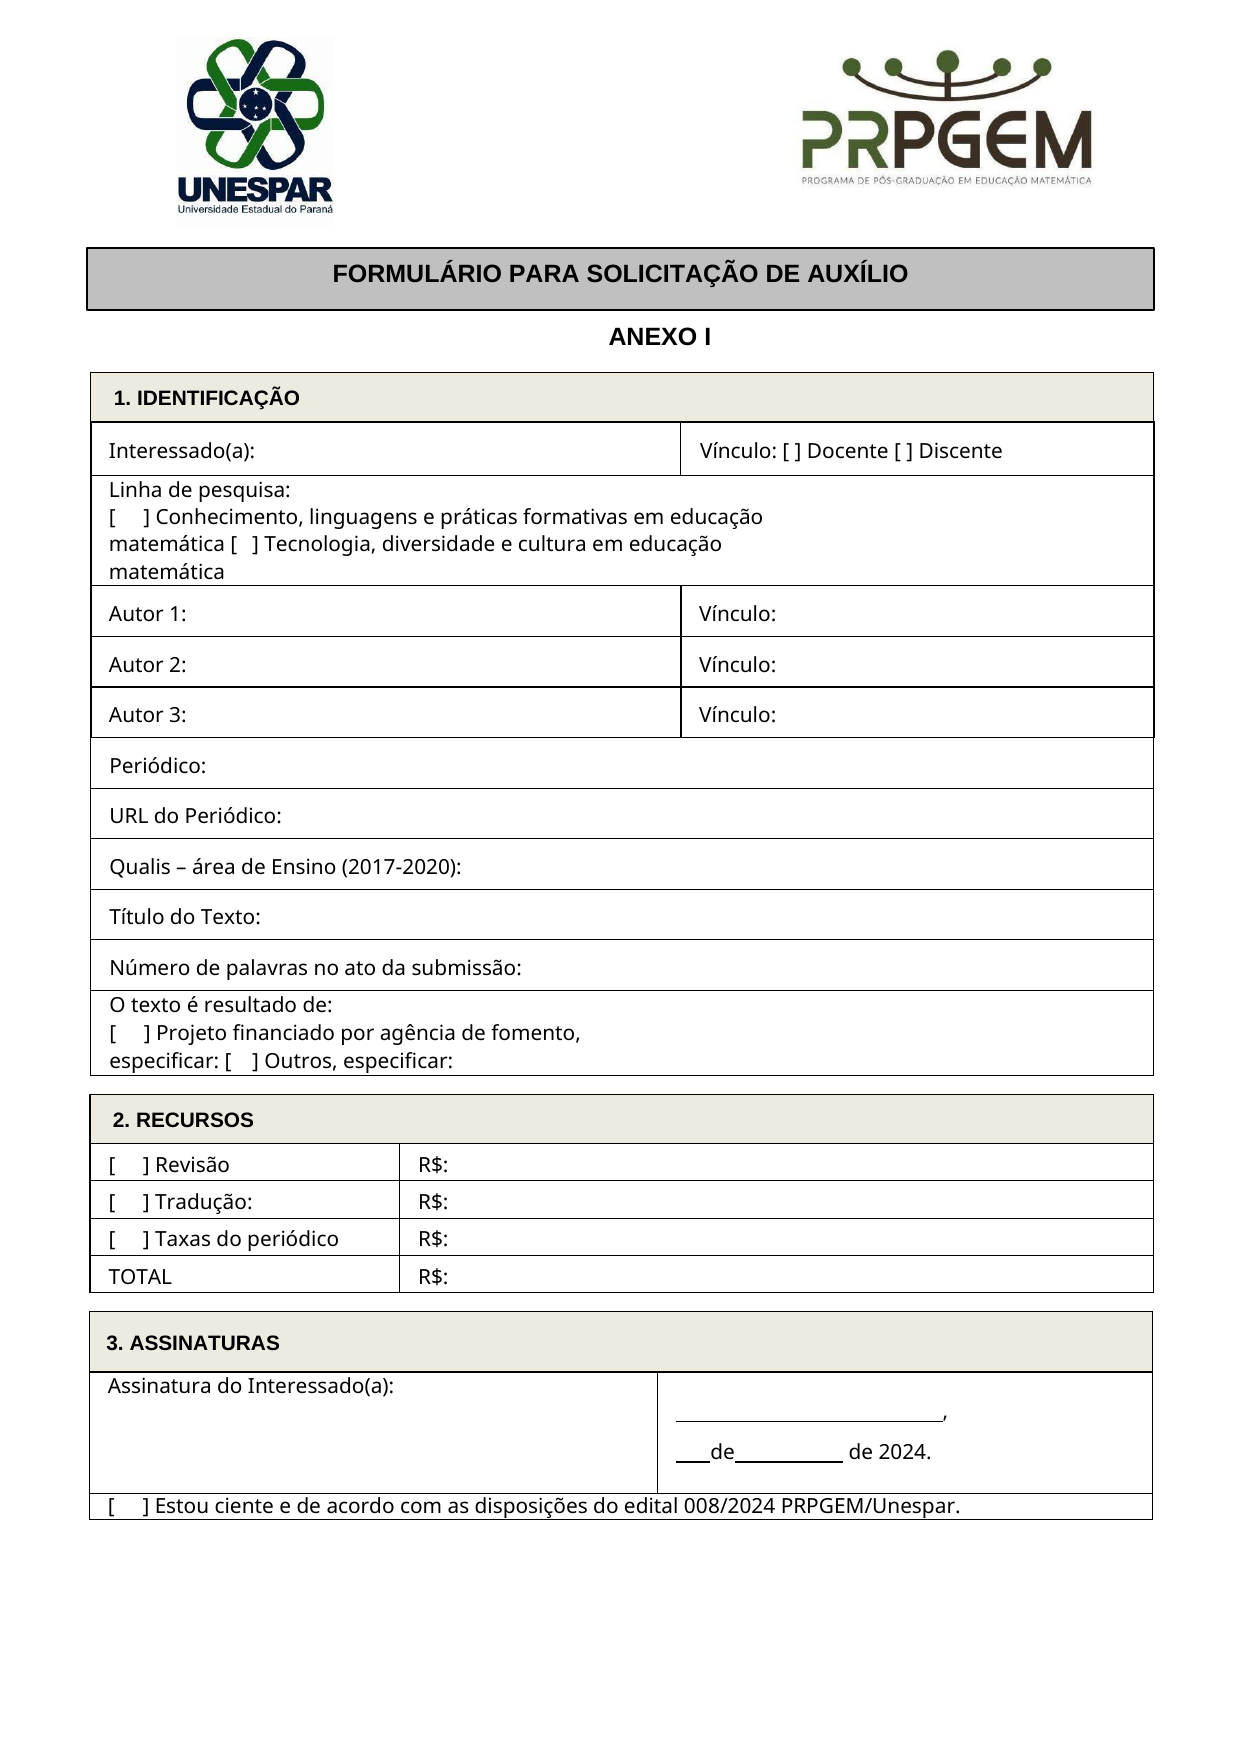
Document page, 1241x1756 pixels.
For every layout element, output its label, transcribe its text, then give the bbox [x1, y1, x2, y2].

table_cell [ ] Tradução: [91, 1181, 399, 1217]
table_cell R$: [400, 1256, 1153, 1292]
picture [795, 44, 1097, 188]
table_cell R$: [400, 1144, 1153, 1180]
table_cell URL do Periódico: [91, 789, 1153, 838]
table_cell Qualis – área de Ensino (2017-2020): [91, 839, 1153, 888]
table_cell Periódico: [91, 738, 1153, 787]
table_header 3. ASSINATURAS [90, 1312, 1152, 1371]
table_cell , de de 2024. [658, 1373, 1152, 1493]
table_cell [ ] Taxas do periódico [91, 1219, 399, 1255]
table_cell TOTAL [91, 1256, 399, 1292]
table_cell O texto é resultado de: [ ] Projeto financiado por agência de fomento, especificar: [ ] Outros, especificar: [91, 991, 1153, 1074]
table_header 1. IDENTIFICAÇÃO [91, 373, 1153, 421]
table_cell [ ] Estou ciente e de acordo com as disposições do edital 008/2024 PRPGEM/Unespar. [90, 1494, 1152, 1519]
table_cell Vínculo: [682, 637, 1153, 686]
table_cell Interessado(a): [92, 423, 680, 475]
table_cell R$: [400, 1219, 1153, 1255]
table_cell Linha de pesquisa: [ ] Conhecimento, linguagens e práticas formativas em educação matemática [ ] Tecnologia, diversidade e cultura em educação matemática [92, 476, 1153, 585]
table_header 2. RECURSOS [91, 1095, 1153, 1143]
table_cell Assinatura do Interessado(a): [90, 1373, 657, 1493]
table_cell Vínculo: [682, 586, 1153, 636]
table_cell Vínculo: [682, 688, 1153, 737]
table_cell Autor 1: [92, 586, 680, 636]
picture [176, 37, 334, 226]
table_cell R$: [400, 1181, 1153, 1217]
table_cell Autor 3: [92, 688, 680, 737]
table_cell Autor 2: [92, 637, 680, 686]
text ANEXO I [157, 321, 1082, 350]
table_cell Número de palavras no ato da submissão: [91, 940, 1153, 990]
table_cell [ ] Revisão [91, 1144, 399, 1180]
table_cell Vínculo: [ ] Docente [ ] Discente [681, 423, 1153, 475]
table_cell Título do Texto: [91, 890, 1153, 939]
